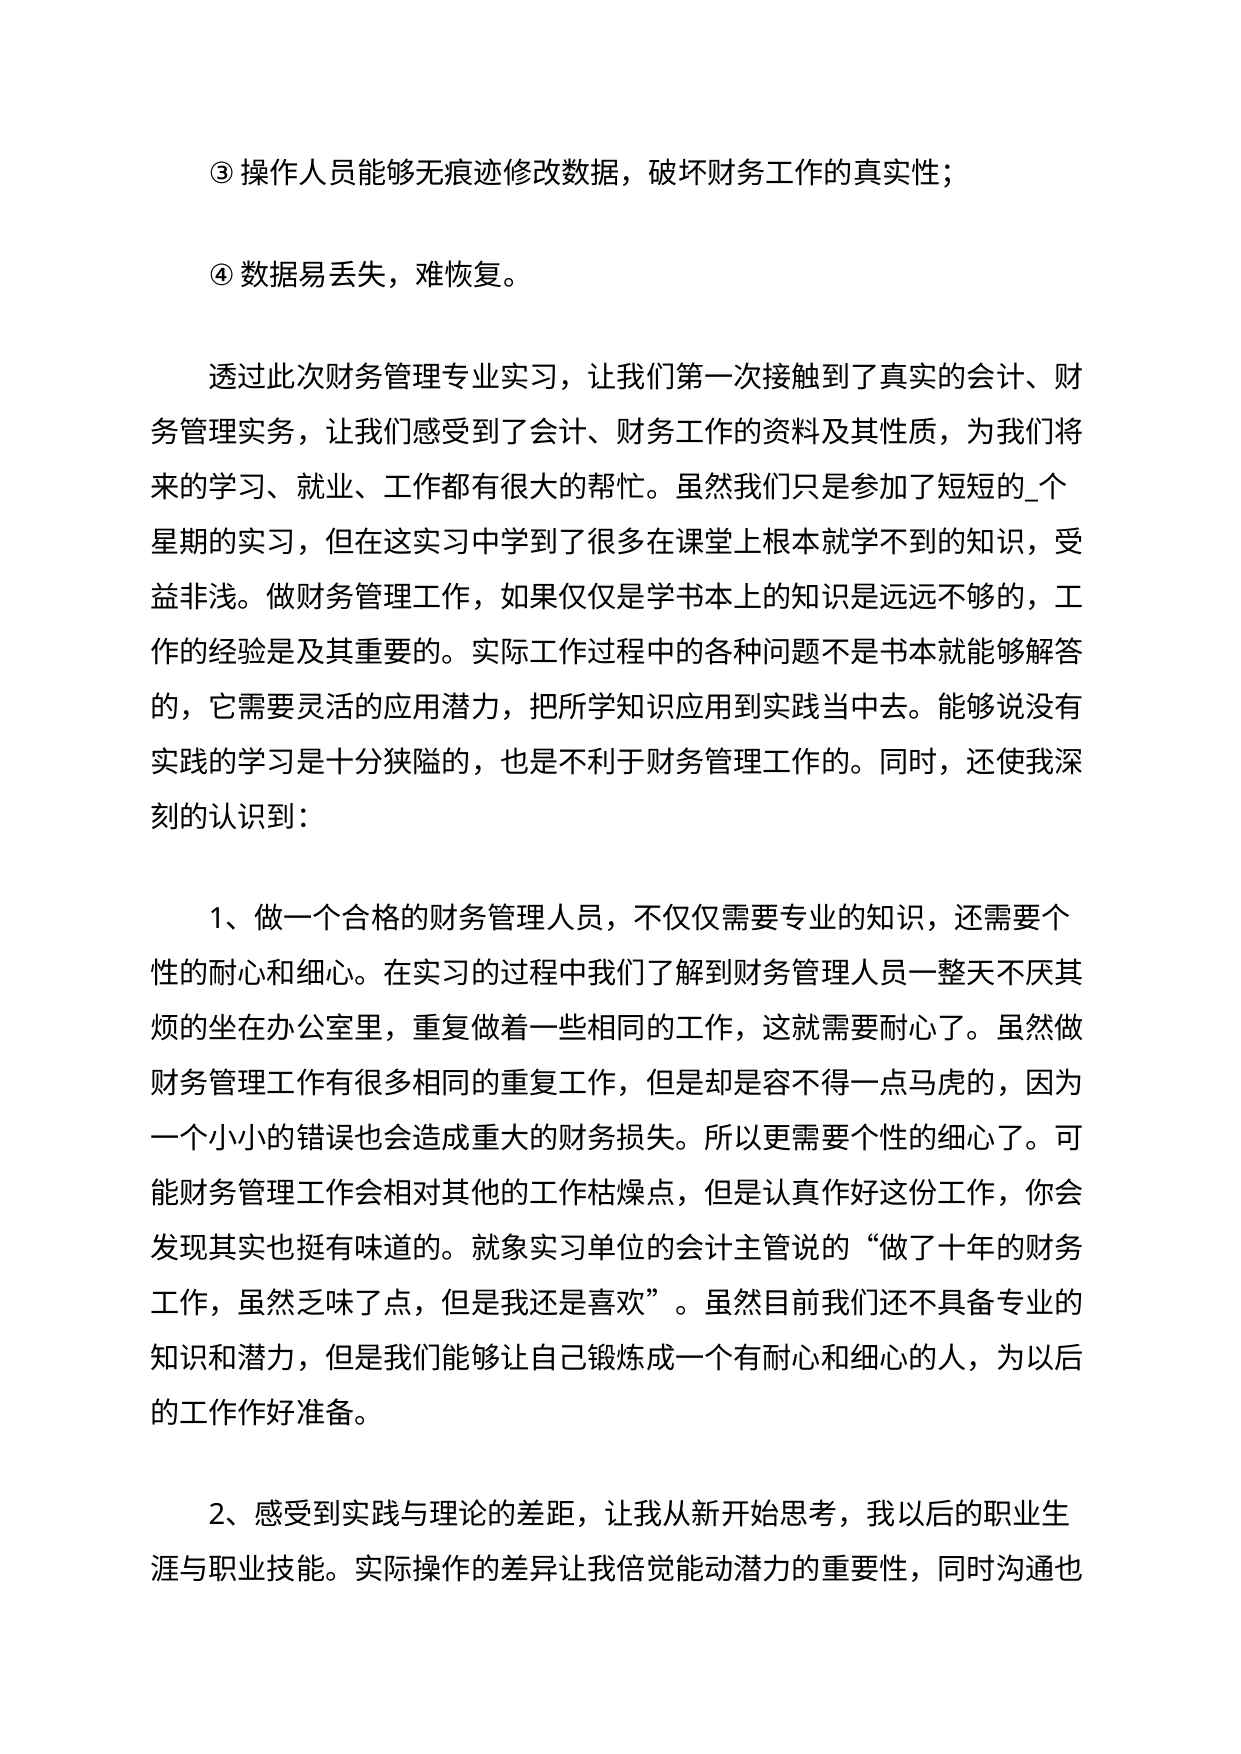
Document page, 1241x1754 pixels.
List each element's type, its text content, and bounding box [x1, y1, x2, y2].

text 1、做一个合格的财务管理人员，不仅仅需要专业的知识，还需要个性的耐心和细心。在实习的过程中我们了解到财务管理人员一整天不厌其烦的坐在办公室里，重复做着一些相同的工作，这就需要耐心了。虽然做财务管理工作有很多相同的重复工作，但是却是容不得一点马虎的，因为一个小小的错误也会造成重大的财务损失。所以更需要个性的细心了。可能财务管理工作会相对其他的工作枯燥点，但是认真作好这份工作，你会发现其实也挺有味道的。就象实习单位的会计主管说的“做了十年的财务工作，虽然乏味了点，但是我还是喜欢”。虽然目前我们还不具备专业的知识和潜力，但是我们能够让自己锻炼成一个有耐心和细心的人，为以后的工作作好准备。 [150, 895, 1090, 1431]
text 透过此次财务管理专业实习，让我们第一次接触到了真实的会计、财务管理实务，让我们感受到了会计、财务工作的资料及其性质，为我们将来的学习、就业、工作都有很大的帮忙。虽然我们只是参加了短短的_个星期的实习，但在这实习中学到了很多在课堂上根本就学不到的知识，受益非浅。做财务管理工作，如果仅仅是学书本上的知识是远远不够的，工作的经验是及其重要的。实际工作过程中的各种问题不是书本就能够解答的，它需要灵活的应用潜力，把所学知识应用到实践当中去。能够说没有实践的学习是十分狭隘的，也是不利于财务管理工作的。同时，还使我深刻的认识到： [150, 354, 1090, 836]
text ③操作人员能够无痕迹修改数据，破坏财务工作的真实性； [150, 150, 1090, 192]
text ④数据易丢失，难恢复。 [150, 252, 1090, 294]
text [150, 1491, 1090, 1588]
